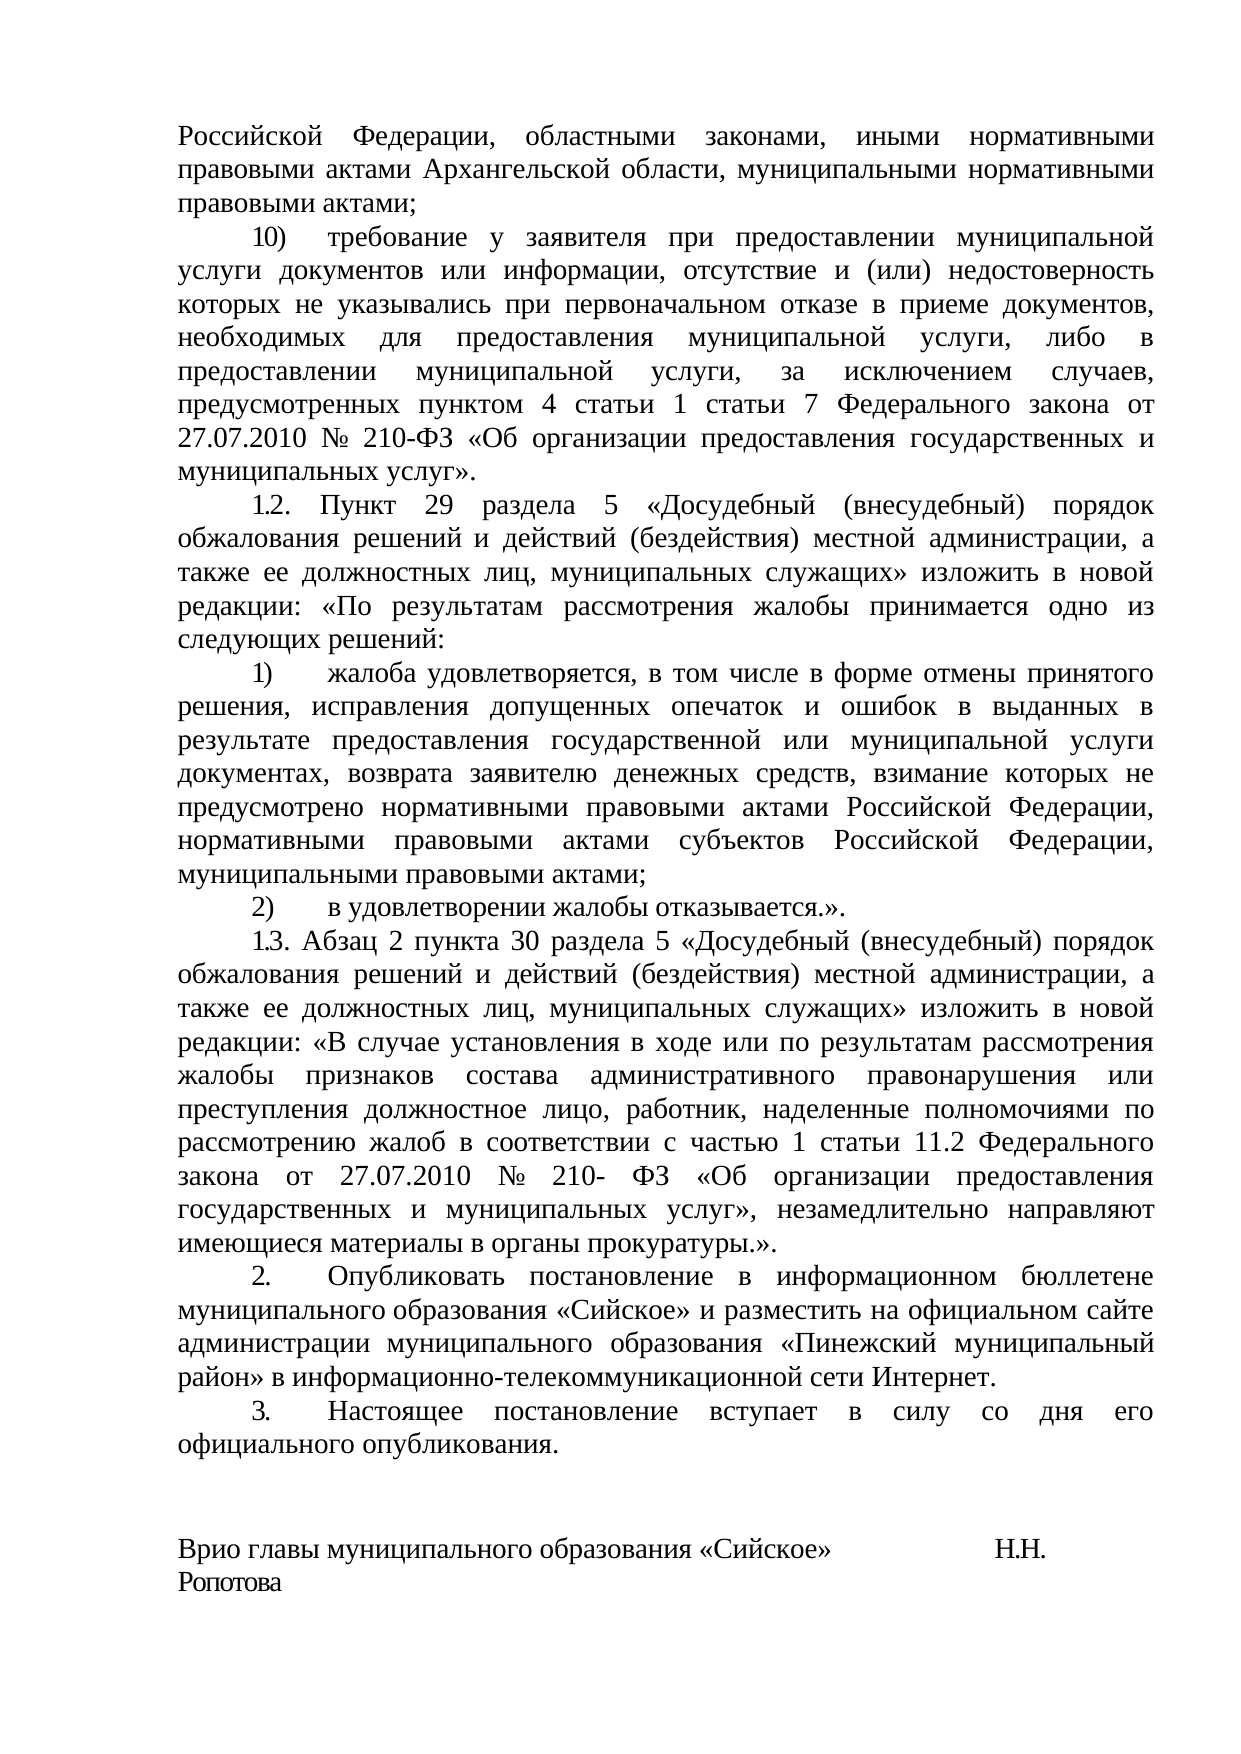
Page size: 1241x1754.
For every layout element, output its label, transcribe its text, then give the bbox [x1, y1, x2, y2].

list жалоба удовлетворяется, в том числе в форме отмены принятого решения, исправления допущенных опечаток и ошибок в выданных в результате предоставления государственной или муниципальной услуги документах, возврата заявителю денежных средств, взимание которых не предусмотрено нормативными правовыми актами Российской Федерации, нормативными правовыми актами субъектов Российской Федерации, муниципальными правовыми актами; [177, 655, 1154, 889]
text 10) требование у заявителя при предоставлении муниципальной услуги документов или информации, отсутствие и (или) недостоверность которых не указывались при первоначальном отказе в приеме документов, необходимых для предоставления муниципальной услуги, либо в предоставлении муниципальной услуги, за исключением случаев, предусмотренных пунктом 4 статьи 1 статьи 7 Федерального закона от 27.07.2010 № 210-ФЗ «Об организации предоставления государственных и муниципальных услуг». [177, 219, 1154, 487]
text Врио главы муниципального образования «Сийское» Н.Н. Ропотова [177, 1531, 1154, 1598]
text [177, 118, 1154, 219]
list в удовлетворении жалобы отказывается.». [177, 889, 1154, 923]
text 1.2. Пункт 29 раздела 5 «Досудебный (внесудебный) порядок обжалования решений и действий (бездействия) местной администрации, а также ее должностных лиц, муниципальных служащих» изложить в новой редакции: «По результатам рассмотрения жалобы принимается одно из следующих решений: [177, 487, 1154, 655]
text 1.3. Абзац 2 пункта 30 раздела 5 «Досудебный (внесудебный) порядок обжалования решений и действий (бездействия) местной администрации, а также ее должностных лиц, муниципальных служащих» изложить в новой редакции: «В случае установления в ходе или по результатам рассмотрения жалобы признаков состава административного правонарушения или преступления должностное лицо, работник, наделенные полномочиями по рассмотрению жалоб в соответствии с частью 1 статьи 11.2 Федерального закона от 27.07.2010 № 210- ФЗ «Об организации предоставления государственных и муниципальных услуг», незамедлительно направляют имеющиеся материалы в органы прокуратуры.». [177, 923, 1154, 1258]
text 2. Опубликовать постановление в информационном бюллетене муниципального образования «Сийское» и разместить на официальном сайте администрации муниципального образования «Пинежский муниципальный район» в информационно-телекоммуникационной сети Интернет. [177, 1258, 1154, 1393]
text 3. Настоящее постановление вступает в силу со дня его официального опубликования. [177, 1393, 1154, 1460]
